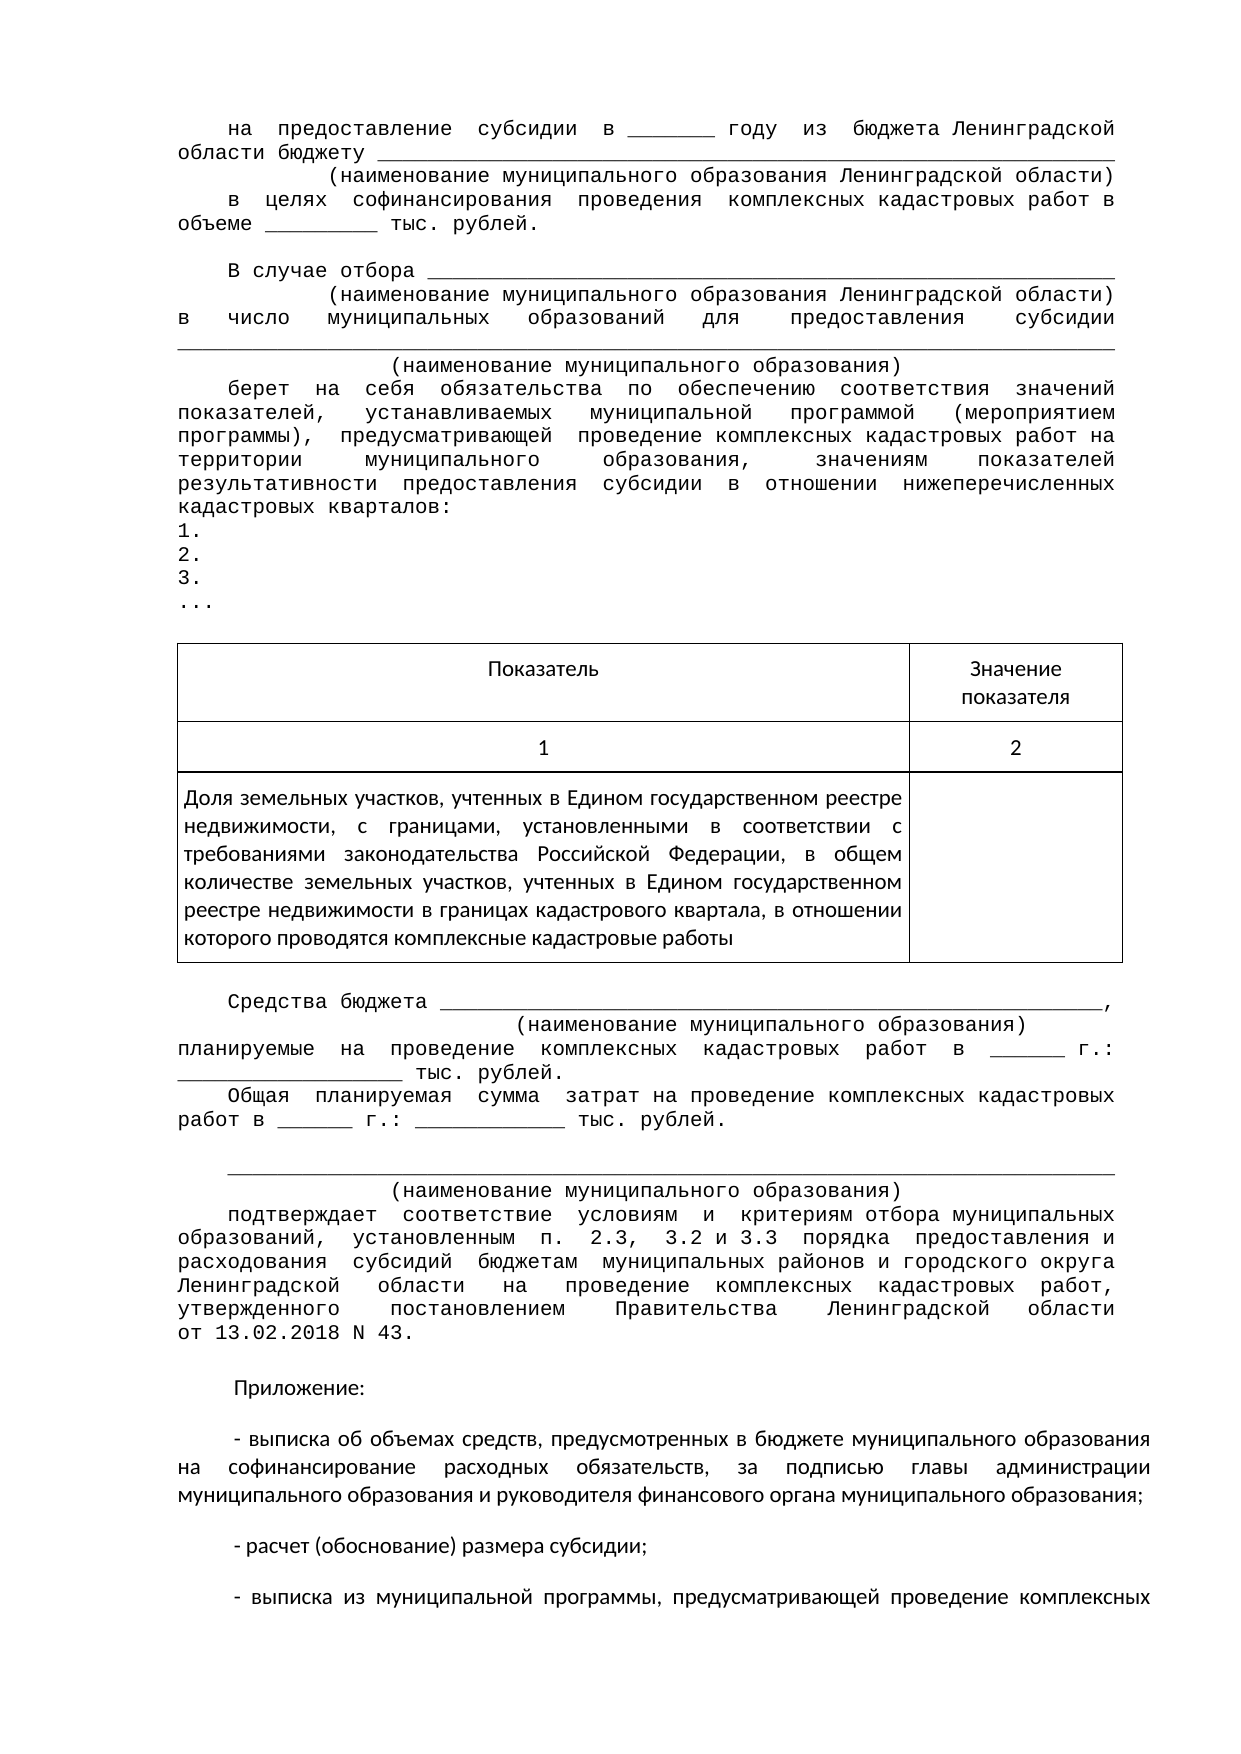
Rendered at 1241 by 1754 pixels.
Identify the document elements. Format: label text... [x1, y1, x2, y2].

text ___________________________________________________________________________ [177, 331, 1152, 354]
text от 13.02.2018 N 43. [177, 1322, 1152, 1346]
text - расчет (обоснование) размера субсидии; [177, 1531, 1152, 1559]
text объеме _________ тыс. рублей. [177, 213, 1152, 236]
table_cell 1 [178, 722, 909, 771]
text Приложение: [177, 1373, 1152, 1402]
text (наименование муниципального образования) [177, 1180, 1152, 1204]
text 1. [177, 520, 1152, 544]
text (наименование муниципального образования Ленинградской области) [177, 165, 1152, 189]
text в целях софинансирования проведения комплексных кадастровых работ в [177, 189, 1152, 213]
text берет на себя обязательства по обеспечению соответствия значений [177, 378, 1152, 402]
text результативности предоставления субсидии в отношении нижеперечисленных [177, 473, 1152, 496]
text подтверждает соответствие условиям и критериям отбора муниципальных [177, 1204, 1152, 1227]
text (наименование муниципального образования) [177, 1014, 1152, 1038]
text Ленинградской области на проведение комплексных кадастровых работ, [177, 1274, 1152, 1298]
text - выписка об объемах средств, предусмотренных в бюджете муниципального образования на софинансирование расходных обязательств, за подписью главы администрации муниципального образования и руководителя финансового органа муниципального образования; [177, 1424, 1152, 1508]
table_cell [910, 773, 1122, 962]
text Общая планируемая сумма затрат на проведение комплексных кадастровых [177, 1085, 1152, 1109]
text в число муниципальных образований для предоставления субсидии [177, 307, 1152, 331]
text 3. [177, 567, 1152, 591]
text _______________________________________________________________________ [177, 1156, 1152, 1180]
text __________________ тыс. рублей. [177, 1062, 1152, 1085]
text области бюджету ___________________________________________________________ [177, 142, 1152, 165]
table_header Показатель [178, 644, 909, 721]
text образований, установленным п. 2.3, 3.2 и 3.3 порядка предоставления и [177, 1227, 1152, 1251]
text В случае отбора _______________________________________________________ [177, 260, 1152, 284]
text программы), предусматривающей проведение комплексных кадастровых работ на [177, 426, 1152, 449]
text территории муниципального образования, значениям показателей [177, 449, 1152, 473]
text планируемые на проведение комплексных кадастровых работ в ______ г.: [177, 1038, 1152, 1062]
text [177, 1582, 1152, 1610]
text Средства бюджета _____________________________________________________, [177, 991, 1152, 1014]
text ... [177, 591, 1152, 615]
text кадастровых кварталов: [177, 496, 1152, 520]
text на предоставление субсидии в _______ году из бюджета Ленинградской [177, 118, 1152, 142]
table_header Значение показателя [910, 644, 1122, 721]
text (наименование муниципального образования Ленинградской области) [177, 284, 1152, 307]
table_cell Доля земельных участков, учтенных в Едином государственном реестре недвижимости, с границами, установленными в соответствии с требованиями законодательства Российской Федерации, в общем количестве земельных участков, учтенных в Едином государственном реестре недвижимости в границах кадастрового квартала, в отношении которого проводятся комплексные кадастровые работы [178, 773, 909, 962]
text работ в ______ г.: ____________ тыс. рублей. [177, 1109, 1152, 1133]
table_cell 2 [910, 722, 1122, 771]
text расходования субсидий бюджетам муниципальных районов и городского округа [177, 1251, 1152, 1274]
text (наименование муниципального образования) [177, 354, 1152, 378]
text утвержденного постановлением Правительства Ленинградской области [177, 1298, 1152, 1322]
text показателей, устанавливаемых муниципальной программой (мероприятием [177, 402, 1152, 426]
text 2. [177, 544, 1152, 567]
